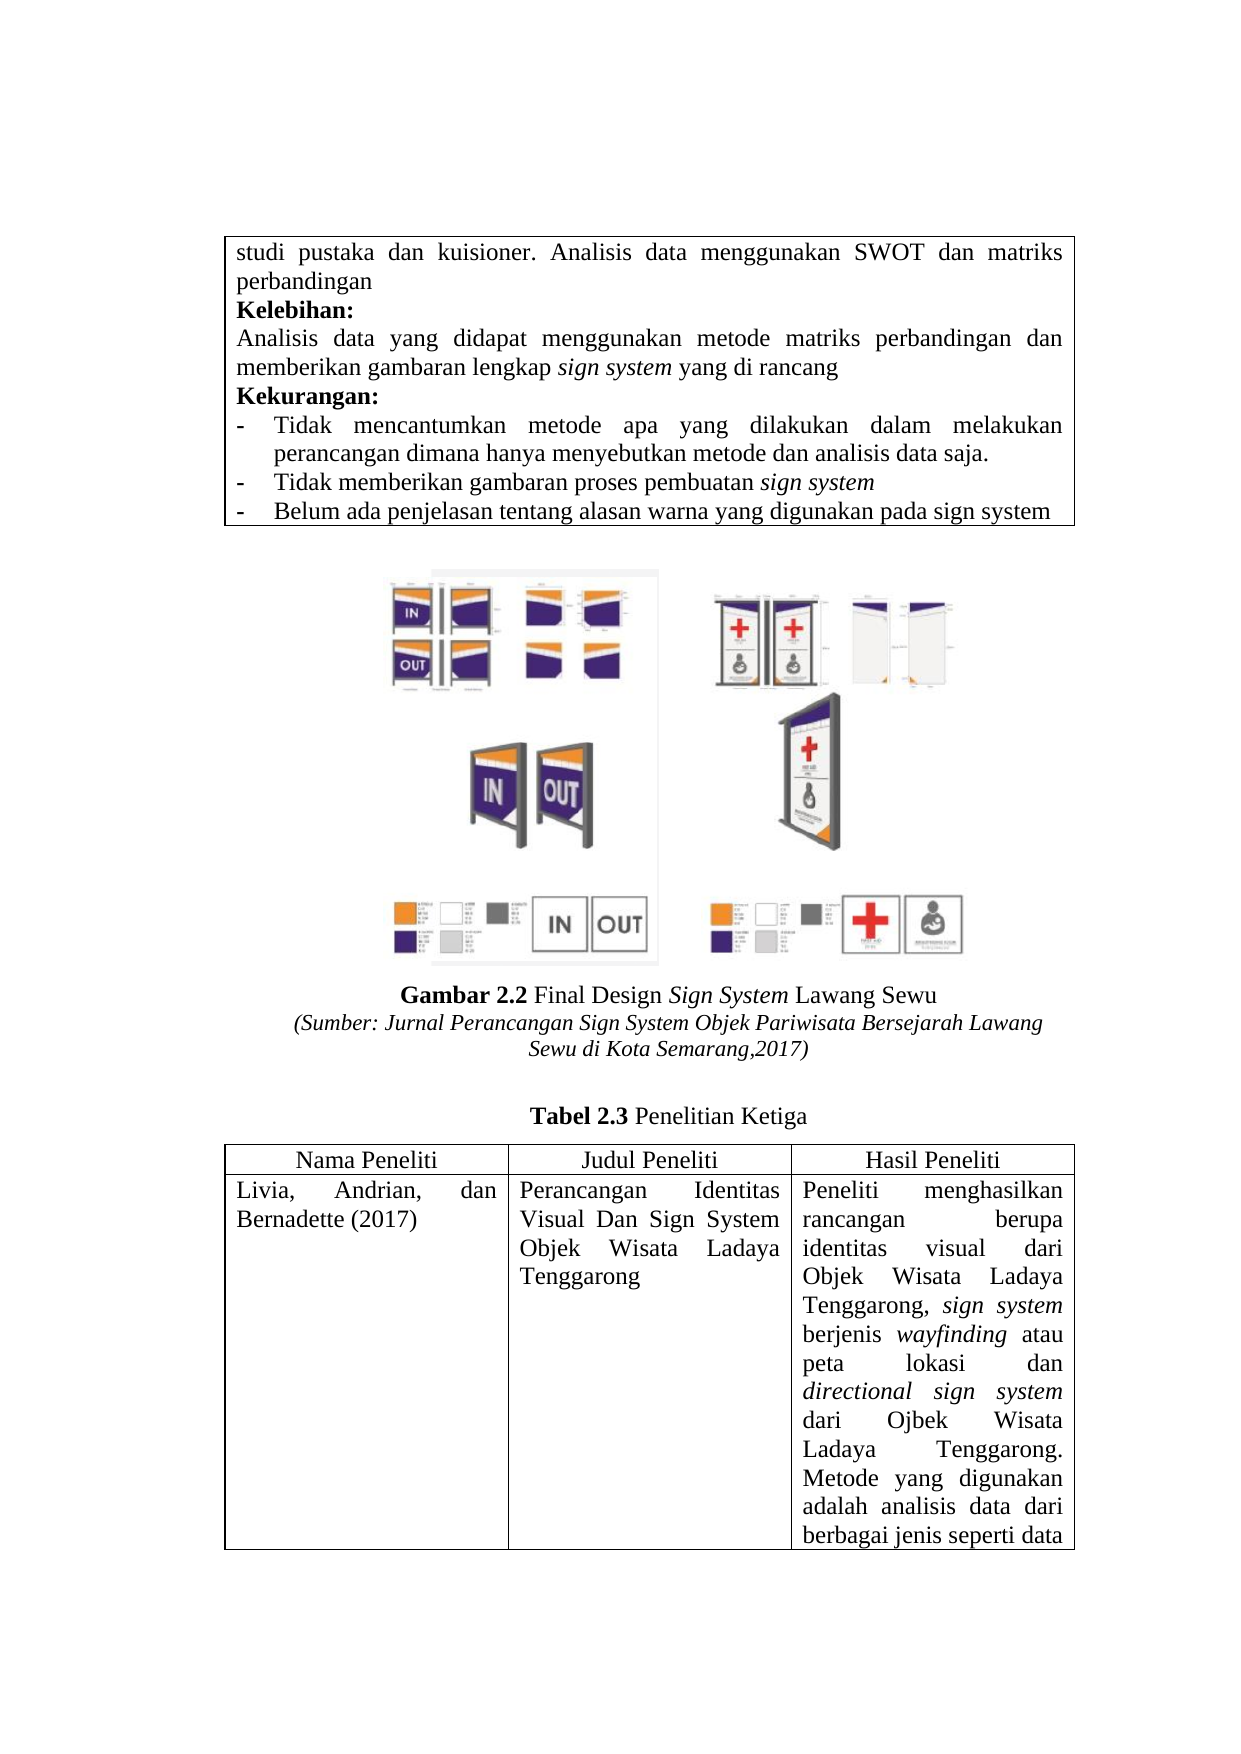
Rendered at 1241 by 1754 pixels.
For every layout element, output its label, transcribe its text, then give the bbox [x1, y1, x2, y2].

picture [348, 568, 989, 966]
table_header Judul Peneliti [509, 1145, 791, 1174]
text Gambar 2.2 Final Design Sign System Lawang Sewu [274, 980, 1063, 1009]
table_header Hasil Peneliti [792, 1145, 1074, 1174]
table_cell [226, 237, 1074, 525]
text (Sumber: Jurnal Perancangan Sign System Objek Pariwisata Bersejarah Lawang Sewu di Kota Semarang,2017) [274, 1009, 1063, 1062]
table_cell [509, 1175, 791, 1549]
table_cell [226, 1175, 508, 1549]
text Tabel 2.3 Penelitian Ketiga [274, 1101, 1063, 1130]
table_header Nama Peneliti [226, 1145, 508, 1174]
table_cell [792, 1175, 1074, 1549]
